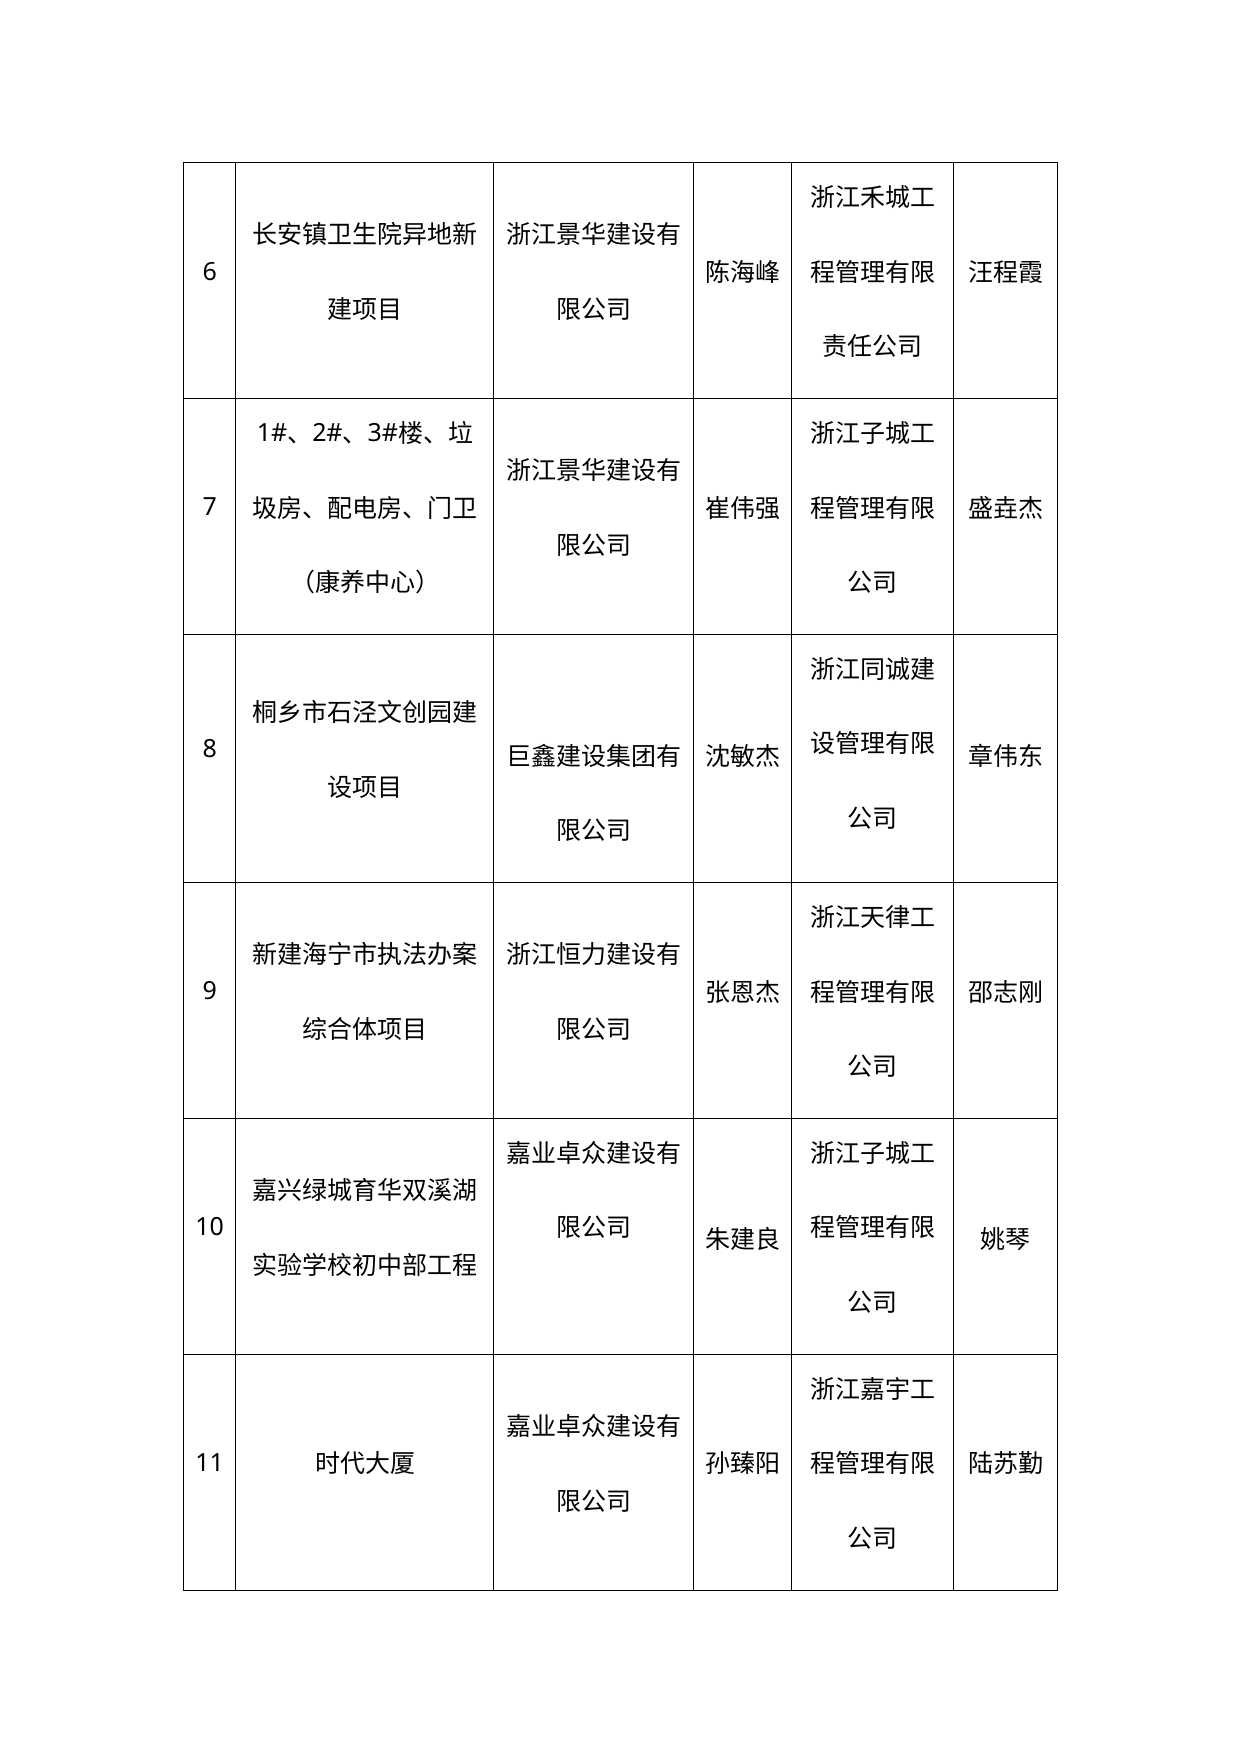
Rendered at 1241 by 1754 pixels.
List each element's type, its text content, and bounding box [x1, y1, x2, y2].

table_cell 孙臻阳 [694, 1355, 791, 1590]
table_cell 浙江景华建设有限公司 [494, 163, 693, 398]
table_cell 6 [184, 163, 235, 398]
table_cell 11 [184, 1355, 235, 1590]
table_cell 沈敏杰 [694, 635, 791, 882]
table_cell 浙江同诚建设管理有限公司 [792, 635, 953, 882]
table_cell 8 [184, 635, 235, 882]
table_cell 浙江子城工程管理有限公司 [792, 399, 953, 634]
table_cell 桐乡市石泾文创园建设项目 [236, 635, 493, 882]
table_cell 9 [184, 883, 235, 1118]
table_cell 巨鑫建设集团有限公司 [494, 635, 693, 882]
table_cell 浙江天律工程管理有限公司 [792, 883, 953, 1118]
table_cell 汪程霞 [954, 163, 1057, 398]
table_cell 浙江子城工程管理有限公司 [792, 1119, 953, 1354]
table_cell 嘉业卓众建设有限公司 [494, 1119, 693, 1354]
table_cell 朱建良 [694, 1119, 791, 1354]
table_cell 长安镇卫生院异地新建项目 [236, 163, 493, 398]
table_cell 陆苏勤 [954, 1355, 1057, 1590]
table_cell 邵志刚 [954, 883, 1057, 1118]
table_cell 姚琴 [954, 1119, 1057, 1354]
table_cell 陈海峰 [694, 163, 791, 398]
table_cell 浙江禾城工程管理有限责任公司 [792, 163, 953, 398]
table_cell 张恩杰 [694, 883, 791, 1118]
table_cell 嘉业卓众建设有限公司 [494, 1355, 693, 1590]
table_cell 浙江恒力建设有限公司 [494, 883, 693, 1118]
table_cell 嘉兴绿城育华双溪湖实验学校初中部工程 [236, 1119, 493, 1354]
table_cell 浙江景华建设有限公司 [494, 399, 693, 634]
table_cell 10 [184, 1119, 235, 1354]
table_cell 章伟东 [954, 635, 1057, 882]
table_cell 浙江嘉宇工程管理有限公司 [792, 1355, 953, 1590]
table_cell 崔伟强 [694, 399, 791, 634]
table_cell 盛垚杰 [954, 399, 1057, 634]
table_cell 时代大厦 [236, 1355, 493, 1590]
table_cell 1#、2#、3#楼、垃圾房、配电房、门卫（康养中心） [236, 399, 493, 634]
table_cell 7 [184, 399, 235, 634]
table_cell 新建海宁市执法办案综合体项目 [236, 883, 493, 1118]
